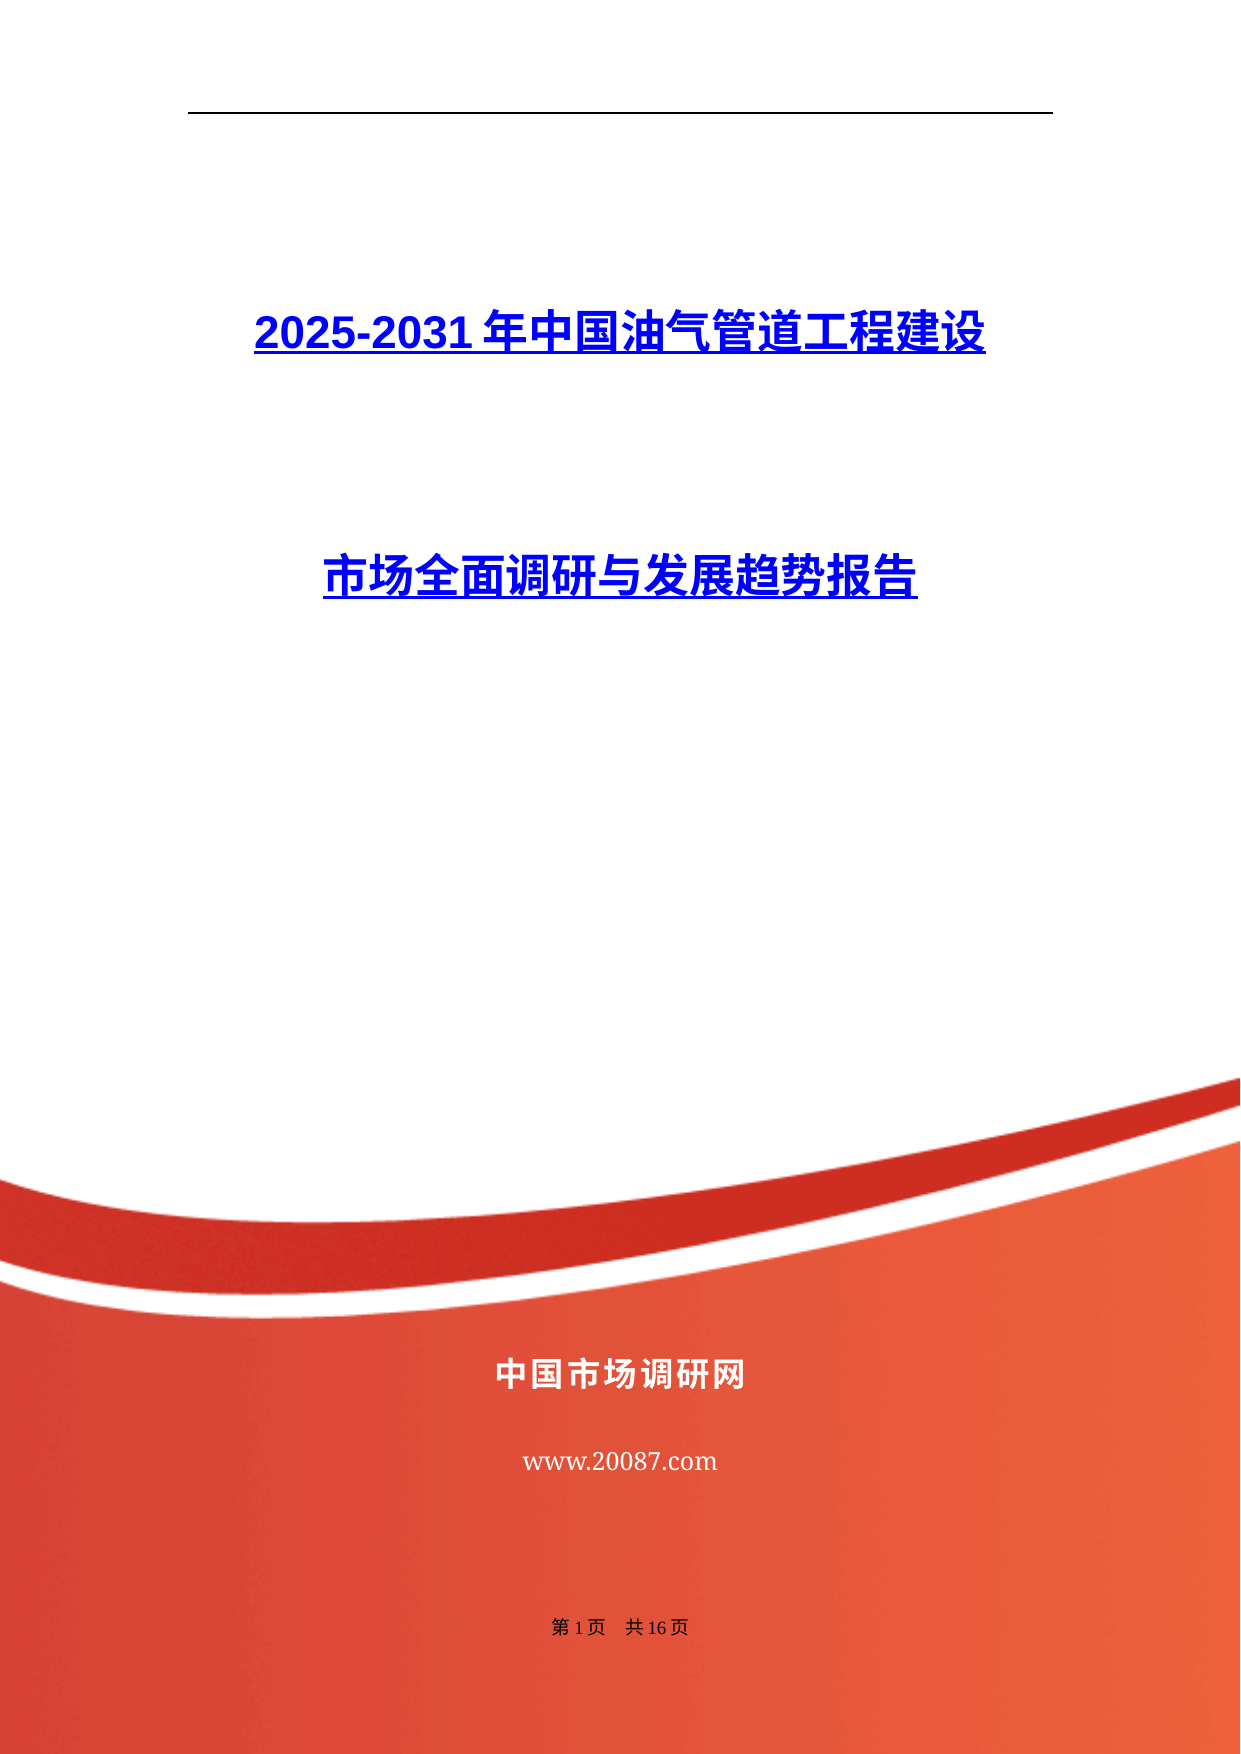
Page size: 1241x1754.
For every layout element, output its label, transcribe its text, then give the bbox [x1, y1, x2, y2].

picture [0, 1006, 1241, 1754]
table_header 2025-2031年中国油气管道工程建设市场全面调研与发展趋势报告 [188, 207, 1053, 773]
text www.20087.com [187, 1428, 1053, 1493]
subtitle 中国市场调研网 [187, 1339, 1053, 1404]
